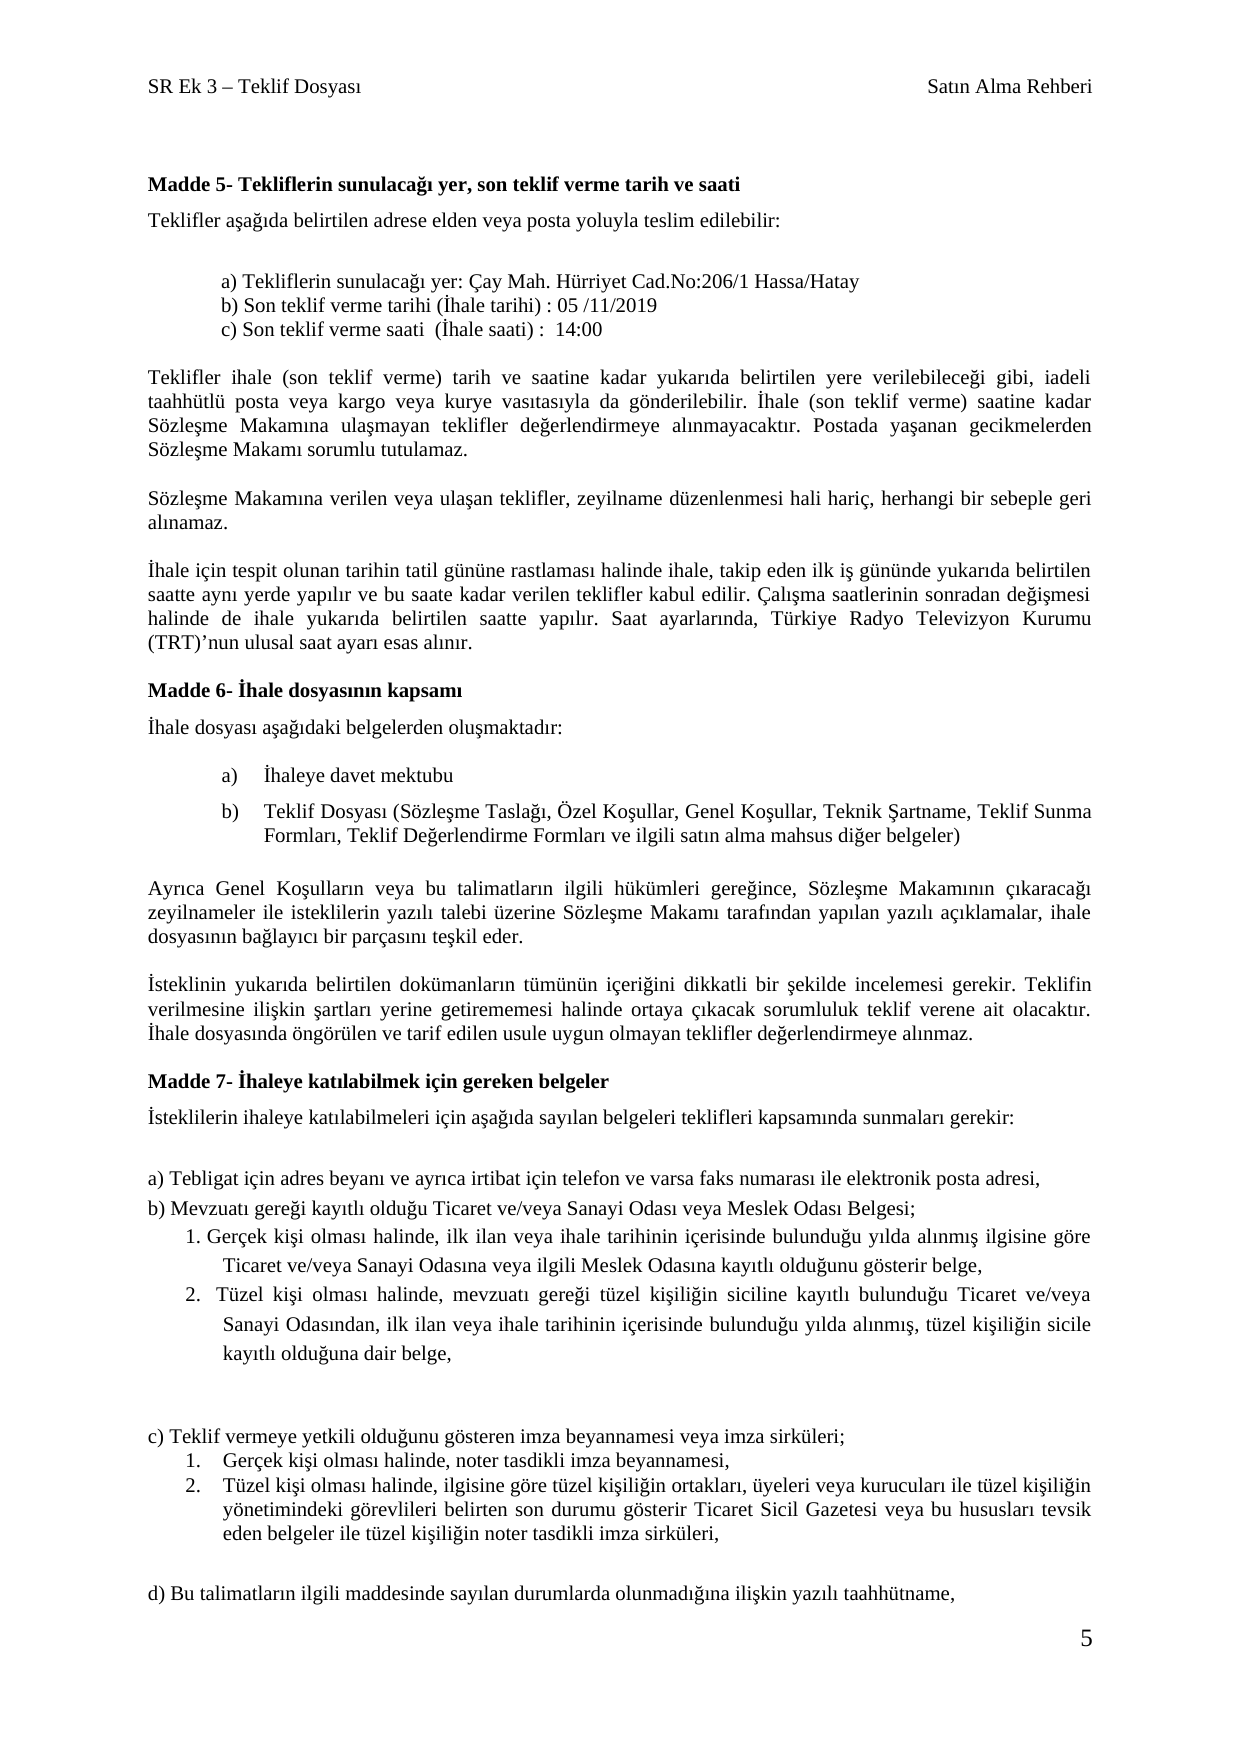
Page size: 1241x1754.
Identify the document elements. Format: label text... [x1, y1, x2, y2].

text İhale dosyası aşağıdaki belgelerden oluşmaktadır: [148, 714, 1093, 739]
text d) Bu talimatların ilgili maddesinde sayılan durumlarda olunmadığına ilişkin yazılı taahhütname, [148, 1581, 1093, 1605]
list Tüzel kişi olması halinde, mevzuatı gereği tüzel kişiliğin siciline kayıtlı bulunduğu Ticaret ve/veya Sanayi Odasından, ilk ilan veya ihale tarihinin içerisinde bulunduğu yılda alınmış, tüzel kişiliğin sicile kayıtlı olduğuna dair belge, [185, 1278, 1093, 1366]
text İsteklinin yukarıda belirtilen dokümanların tümünün içeriğini dikkatli bir şekilde incelemesi gerekir. Teklifin verilmesine ilişkin şartları yerine getirememesi halinde ortaya çıkacak sorumluluk teklif verene ait olacaktır. İhale dosyasında öngörülen ve tarif edilen usule uygun olmayan teklifler değerlendirmeye alınmaz. [148, 972, 1093, 1044]
list Tüzel kişi olması halinde, ilgisine göre tüzel kişiliğin ortakları, üyeleri veya kurucuları ile tüzel kişiliğin yönetimindeki görevlileri belirten son durumu gösterir Ticaret Sicil Gazetesi veya bu hususları tevsik eden belgeler ile tüzel kişiliğin noter tasdikli imza sirküleri, [185, 1472, 1093, 1545]
list Gerçek kişi olması halinde, noter tasdikli imza beyannamesi, [185, 1448, 1093, 1472]
list İhaleye davet mektubu [221, 763, 1093, 787]
list Gerçek kişi olması halinde, ilk ilan veya ihale tarihinin içerisinde bulunduğu yılda alınmış ilgisine göre Ticaret ve/veya Sanayi Odasına veya ilgili Meslek Odasına kayıtlı olduğunu gösterir belge, [185, 1220, 1093, 1278]
text Sözleşme Makamına verilen veya ulaşan teklifler, zeyilname düzenlenmesi hali hariç, herhangi bir sebeple geri alınamaz. [148, 486, 1093, 534]
text Madde 5- Tekliflerin sunulacağı yer, son teklif verme tarih ve saati [148, 172, 1093, 196]
text Madde 6- İhale dosyasının kapsamı [148, 678, 1093, 702]
text Teklifler ihale (son teklif verme) tarih ve saatine kadar yukarıda belirtilen yere verilebileceği gibi, iadeli taahhütlü posta veya kargo veya kurye vasıtasıyla da gönderilebilir. İhale (son teklif verme) saatine kadar Sözleşme Makamına ulaşmayan teklifler değerlendirmeye alınmayacaktır. Postada yaşanan gecikmelerden Sözleşme Makamı sorumlu tutulamaz. [148, 365, 1093, 461]
text Madde 7- İhaleye katılabilmek için gereken belgeler [148, 1069, 1093, 1093]
text c) Son teklif verme saati (İhale saati) : 14:00 [185, 317, 1093, 341]
text c) Teklif vermeye yetkili olduğunu gösteren imza beyannamesi veya imza sirküleri; [148, 1424, 1093, 1448]
text b) Mevzuatı gereği kayıtlı olduğu Ticaret ve/veya Sanayi Odası veya Meslek Odası Belgesi; [148, 1196, 1093, 1220]
text b) Son teklif verme tarihi (İhale tarihi) : 05 /11/2019 [185, 293, 1093, 317]
text İhale için tespit olunan tarihin tatil gününe rastlaması halinde ihale, takip eden ilk iş gününde yukarıda belirtilen saatte aynı yerde yapılır ve bu saate kadar verilen teklifler kabul edilir. Çalışma saatlerinin sonradan değişmesi halinde de ihale yukarıda belirtilen saatte yapılır. Saat ayarlarında, Türkiye Radyo Televizyon Kurumu (TRT)’nun ulusal saat ayarı esas alınır. [148, 558, 1093, 654]
text Ayrıca Genel Koşulların veya bu talimatların ilgili hükümleri gereğince, Sözleşme Makamının çıkaracağı zeyilnameler ile isteklilerin yazılı talebi üzerine Sözleşme Makamı tarafından yapılan yazılı açıklamalar, ihale dosyasının bağlayıcı bir parçasını teşkil eder. [148, 876, 1093, 948]
text a) Tekliflerin sunulacağı yer: Çay Mah. Hürriyet Cad.No:206/1 Hassa/Hatay [185, 269, 1093, 293]
list Teklif Dosyası (Sözleşme Taslağı, Özel Koşullar, Genel Koşullar, Teknik Şartname, Teklif Sunma Formları, Teklif Değerlendirme Formları ve ilgili satın alma mahsus diğer belgeler) [221, 799, 1093, 847]
text a) Tebligat için adres beyanı ve ayrıca irtibat için telefon ve varsa faks numarası ile elektronik posta adresi, [148, 1166, 1093, 1190]
text İsteklilerin ihaleye katılabilmeleri için aşağıda sayılan belgeleri teklifleri kapsamında sunmaları gerekir: [148, 1105, 1093, 1129]
text Teklifler aşağıda belirtilen adrese elden veya posta yoluyla teslim edilebilir: [148, 208, 1093, 232]
